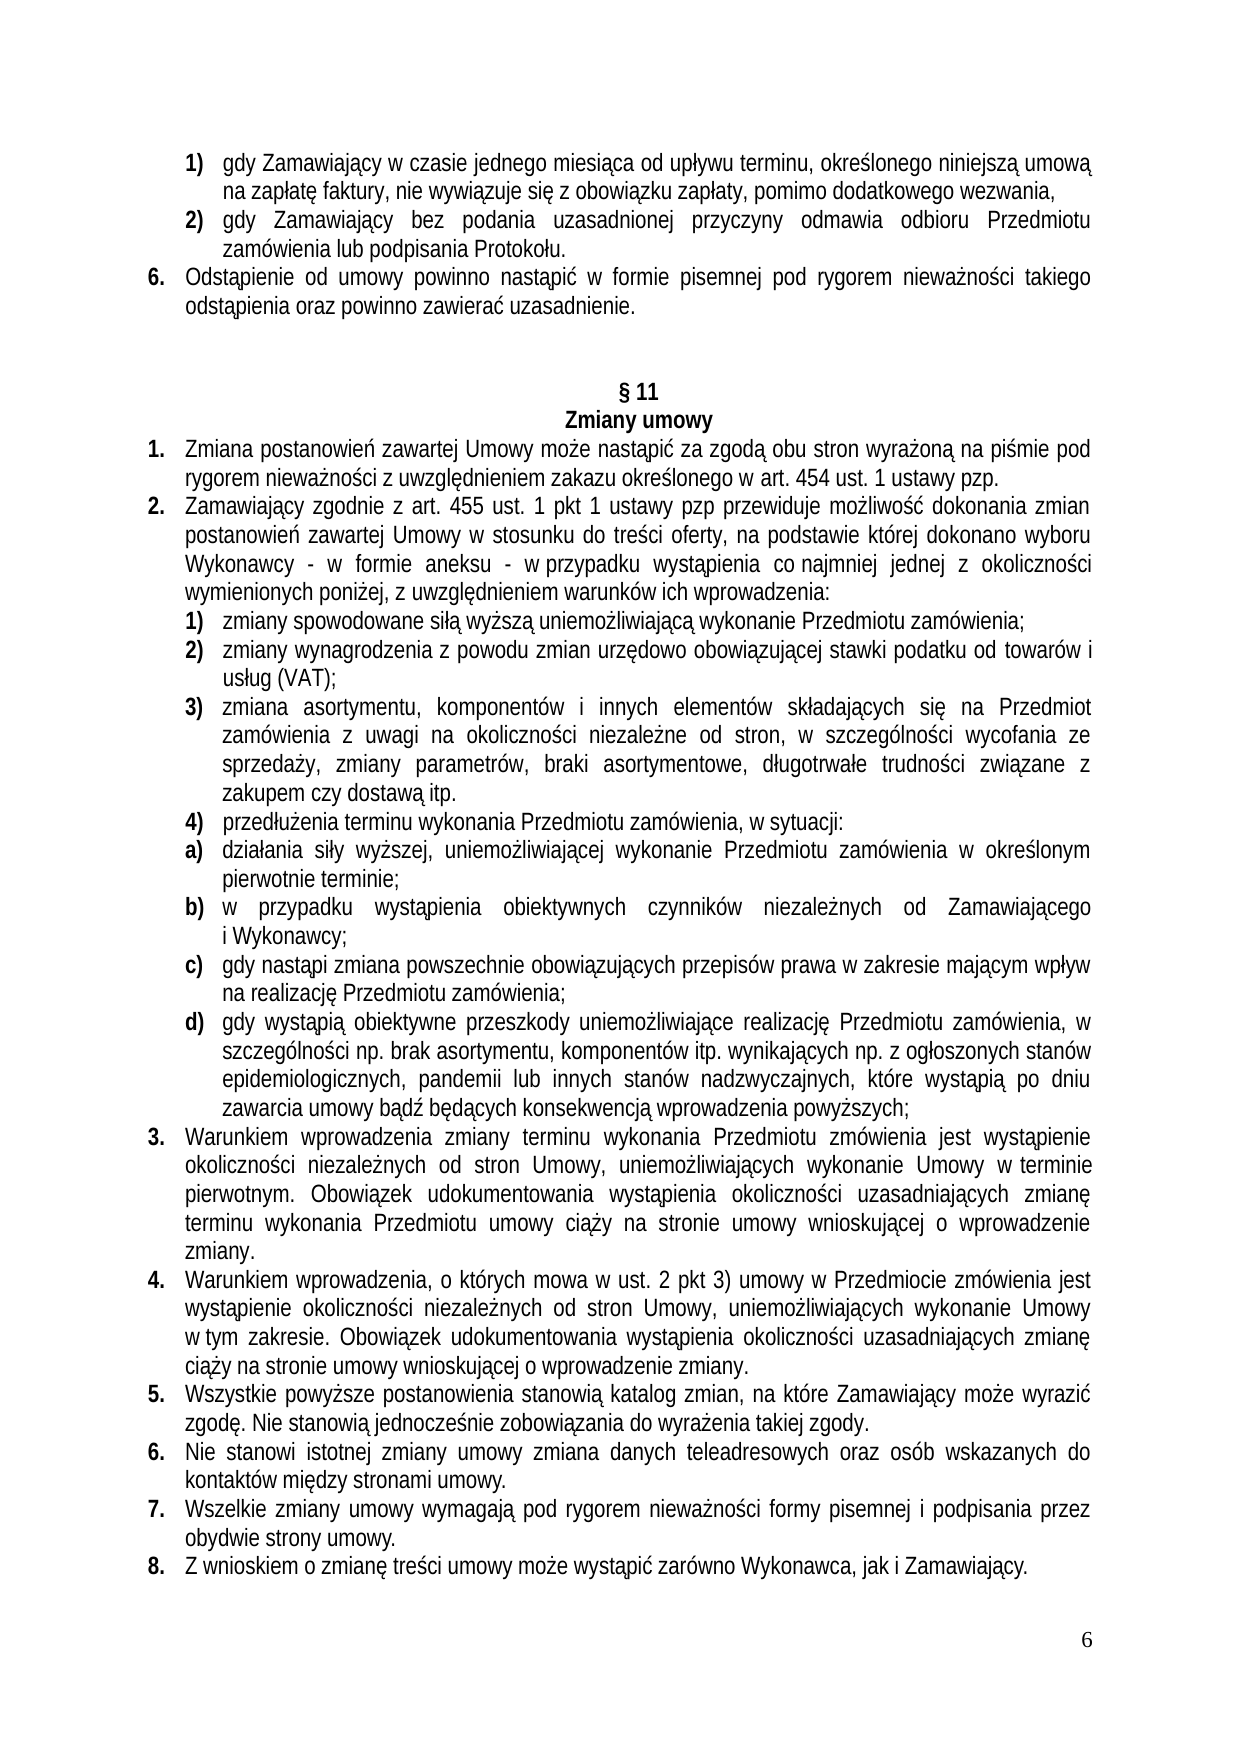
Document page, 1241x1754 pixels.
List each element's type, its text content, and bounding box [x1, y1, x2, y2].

list zmiany spowodowane siłą wyższą uniemożliwiającą wykonanie Przedmiotu zamówienia; [185, 606, 1093, 634]
list gdy wystąpią obiektywne przeszkody uniemożliwiające realizację Przedmiotu zamówienia, w szczególności np. brak asortymentu, komponentów itp. wynikających np. z ogłoszonych stanów epidemiologicznych, pandemii lub innych stanów nadzwyczajnych, które wystąpią po dniu zawarcia umowy bądź będących konsekwencją wprowadzenia powyższych; [185, 1007, 1093, 1122]
list zmiana asortymentu, komponentów i innych elementów składających się na Przedmiot zamówienia z uwagi na okoliczności niezależne od stron, w szczególności wycofania ze sprzedaży, zmiany parametrów, braki asortymentowe, długotrwałe trudności związane z zakupem czy dostawą itp. [185, 692, 1093, 806]
list Wszystkie powyższe postanowienia stanowią katalog zmian, na które Zamawiający może wyrazić zgodę. Nie stanowią jednocześnie zobowiązania do wyrażenia takiej zgody. [148, 1379, 1093, 1437]
text § 11 [148, 377, 1093, 405]
list gdy nastąpi zmiana powszechnie obowiązujących przepisów prawa w zakresie mającym wpływ na realizację Przedmiotu zamówienia; [185, 950, 1093, 1007]
list przedłużenia terminu wykonania Przedmiotu zamówienia, w sytuacji: [185, 806, 1093, 835]
list Nie stanowi istotnej zmiany umowy zmiana danych teleadresowych oraz osób wskazanych do kontaktów między stronami umowy. [148, 1437, 1093, 1494]
list Warunkiem wprowadzenia zmiany terminu wykonania Przedmiotu zmówienia jest wystąpienie okoliczności niezależnych od stron Umowy, uniemożliwiających wykonanie Umowy w terminie pierwotnym. Obowiązek udokumentowania wystąpienia okoliczności uzasadniających zmianę terminu wykonania Przedmiotu umowy ciąży na stronie umowy wnioskującej o wprowadzenie zmiany. [148, 1122, 1093, 1265]
text Zmiany umowy [148, 405, 1093, 434]
list Warunkiem wprowadzenia, o których mowa w ust. 2 pkt 3) umowy w Przedmiocie zmówienia jest wystąpienie okoliczności niezależnych od stron Umowy, uniemożliwiających wykonanie Umowy w tym zakresie. Obowiązek udokumentowania wystąpienia okoliczności uzasadniających zmianę ciąży na stronie umowy wnioskującej o wprowadzenie zmiany. [148, 1265, 1093, 1379]
list Z wnioskiem o zmianę treści umowy może wystąpić zarówno Wykonawca, jak i Zamawiający. [148, 1551, 1093, 1580]
list w przypadku wystąpienia obiektywnych czynników niezależnych od Zamawiającego i Wykonawcy; [185, 892, 1093, 950]
list zmiany wynagrodzenia z powodu zmian urzędowo obowiązującej stawki podatku od towarów i usług (VAT); [185, 634, 1093, 692]
list Wszelkie zmiany umowy wymagają pod rygorem nieważności formy pisemnej i podpisania przez obydwie strony umowy. [148, 1494, 1093, 1551]
list Zmiana postanowień zawartej Umowy może nastąpić za zgodą obu stron wyrażoną na piśmie pod rygorem nieważności z uwzględnieniem zakazu określonego w art. 454 ust. 1 ustawy pzp. [148, 434, 1093, 491]
list Zamawiający zgodnie z art. 455 ust. 1 pkt 1 ustawy pzp przewiduje możliwość dokonania zmian postanowień zawartej Umowy w stosunku do treści oferty, na podstawie której dokonano wyboru Wykonawcy - w formie aneksu - w przypadku wystąpienia co najmniej jednej z okoliczności wymienionych poniżej, z uwzględnieniem warunków ich wprowadzenia: [148, 491, 1093, 606]
list działania siły wyższej, uniemożliwiającej wykonanie Przedmiotu zamówienia w określonym pierwotnie terminie; [185, 835, 1093, 892]
list Odstąpienie od umowy powinno nastąpić w formie pisemnej pod rygorem nieważności takiego odstąpienia oraz powinno zawierać uzasadnienie. [148, 262, 1093, 319]
list gdy Zamawiający w czasie jednego miesiąca od upływu terminu, określonego niniejszą umową na zapłatę faktury, nie wywiązuje się z obowiązku zapłaty, pomimo dodatkowego wezwania, [185, 148, 1093, 205]
list gdy Zamawiający bez podania uzasadnionej przyczyny odmawia odbioru Przedmiotu zamówienia lub podpisania Protokołu. [185, 205, 1093, 262]
